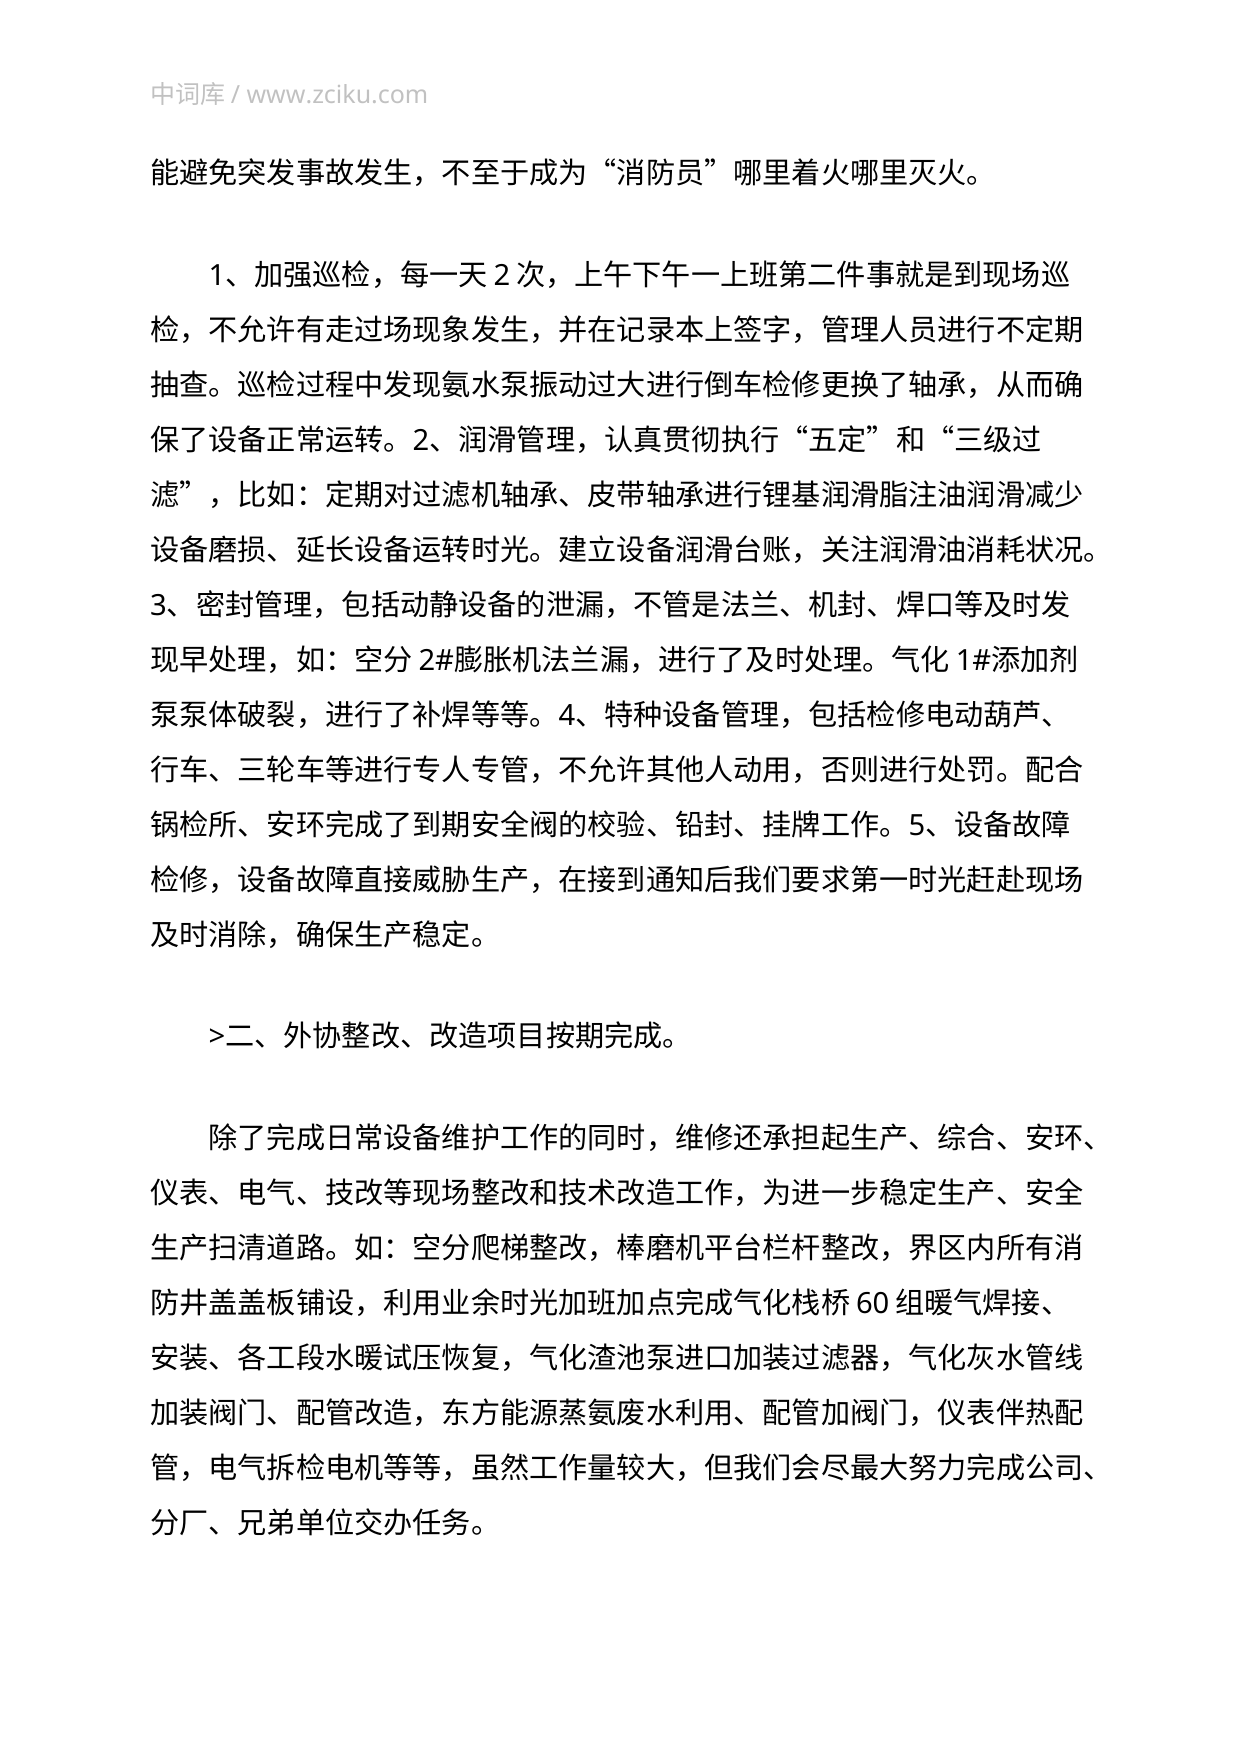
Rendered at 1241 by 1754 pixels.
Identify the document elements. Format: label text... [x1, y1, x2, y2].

text >二、外协整改、改造项目按期完成。 [150, 1013, 1090, 1055]
text 除了完成日常设备维护工作的同时，维修还承担起生产、综合、安环、仪表、电气、技改等现场整改和技术改造工作，为进一步稳定生产、安全生产扫清道路。如：空分爬梯整改，棒磨机平台栏杆整改，界区内所有消防井盖盖板铺设，利用业余时光加班加点完成气化栈桥60组暖气焊接、安装、各工段水暖试压恢复，气化渣池泵进口加装过滤器，气化灰水管线加装阀门、配管改造，东方能源蒸氨废水利用、配管加阀门，仪表伴热配管，电气拆检电机等等，虽然工作量较大，但我们会尽最大努力完成公司、分厂、兄弟单位交办任务。 [150, 1115, 1090, 1542]
text 1、加强巡检，每一天2次，上午下午一上班第二件事就是到现场巡检，不允许有走过场现象发生，并在记录本上签字，管理人员进行不定期抽查。巡检过程中发现氨水泵振动过大进行倒车检修更换了轴承，从而确保了设备正常运转。2、润滑管理，认真贯彻执行“五定”和“三级过滤”，比如：定期对过滤机轴承、皮带轴承进行锂基润滑脂注油润滑减少设备磨损、延长设备运转时光。建立设备润滑台账，关注润滑油消耗状况。3、密封管理，包括动静设备的泄漏，不管是法兰、机封、焊口等及时发现早处理，如：空分2#膨胀机法兰漏，进行了及时处理。气化1#添加剂泵泵体破裂，进行了补焊等等。4、特种设备管理，包括检修电动葫芦、行车、三轮车等进行专人专管，不允许其他人动用，否则进行处罚。配合锅检所、安环完成了到期安全阀的校验、铅封、挂牌工作。5、设备故障检修，设备故障直接威胁生产，在接到通知后我们要求第一时光赶赴现场及时消除，确保生产稳定。 [150, 252, 1090, 953]
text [150, 150, 1090, 192]
